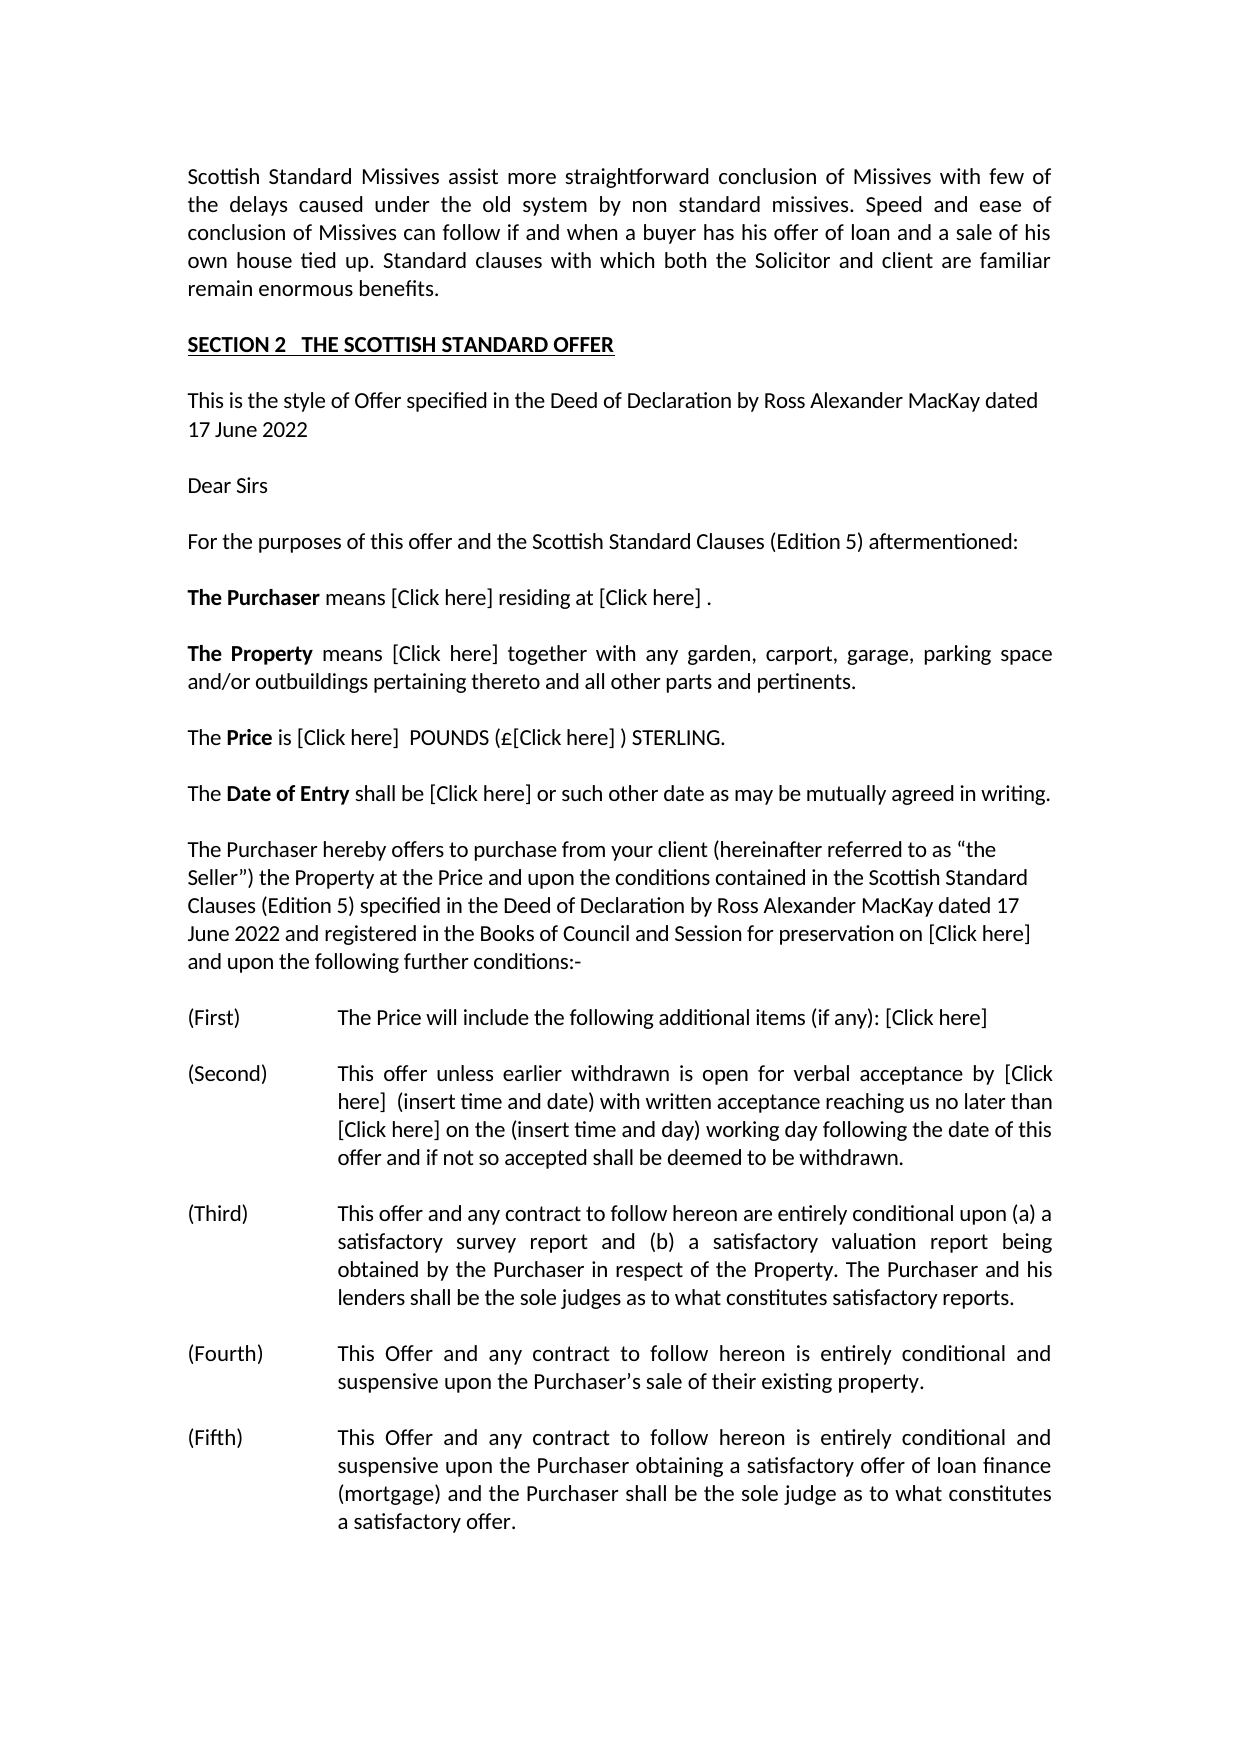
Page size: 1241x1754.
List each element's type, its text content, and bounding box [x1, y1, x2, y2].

text (First) The Price will include the following additional items (if any): [187, 1003, 1053, 1031]
text This is the style of Offer specified in the Deed of Declaration by Ross Alexander MacKay dated 17 June 2022 [187, 387, 1053, 443]
text Scottish Standard Missives assist more straightforward conclusion of Missives with few of the delays caused under the old system by non standard missives. Speed and ease of conclusion of Missives can follow if and when a buyer has his offer of loan and a sale of his own house tied up. Standard clauses with which both the Solicitor and client are familiar remain enormous benefits. [187, 162, 1053, 303]
text Dear Sirs [187, 471, 1053, 499]
text For the purposes of this offer and the Scottish Standard Clauses (Edition 5) aftermentioned: [187, 527, 1053, 555]
text The Property means together with any garden, carport, garage, parking space and/or outbuildings pertaining thereto and all other parts and pertinents. [187, 639, 1053, 695]
text The Price is POUNDS (£) STERLING. [187, 723, 1053, 751]
text (Second) This offer unless earlier withdrawn is open for verbal acceptance by (insert time and date) with written acceptance reaching us no later than on the (insert time and day) working day following the date of this offer and if not so accepted shall be deemed to be withdrawn. [187, 1059, 1053, 1171]
text (Fifth) This Offer and any contract to follow hereon is entirely conditional and suspensive upon the Purchaser obtaining a satisfactory offer of loan finance (mortgage) and the Purchaser shall be the sole judge as to what constitutes a satisfactory offer. [187, 1423, 1053, 1536]
text The Purchaser hereby offers to purchase from your client (hereinafter referred to as “the Seller”) the Property at the Price and upon the conditions contained in the Scottish Standard Clauses (Edition 5) specified in the Deed of Declaration by Ross Alexander MacKay dated 17 June 2022 and registered in the Books of Council and Session for preservation on and upon the following further conditions:- [187, 835, 1053, 975]
text The Purchaser means residing at . [187, 583, 1053, 611]
text The Date of Entry shall be or such other date as may be mutually agreed in writing. [187, 779, 1053, 807]
text (Fourth) This Offer and any contract to follow hereon is entirely conditional and suspensive upon the Purchaser’s sale of their existing property. [187, 1339, 1053, 1395]
text (Third) This offer and any contract to follow hereon are entirely conditional upon (a) a satisfactory survey report and (b) a satisfactory valuation report being obtained by the Purchaser in respect of the Property. The Purchaser and his lenders shall be the sole judges as to what constitutes satisfactory reports. [187, 1199, 1053, 1311]
text SECTION 2 THE SCOTTISH STANDARD OFFER [187, 331, 1053, 359]
